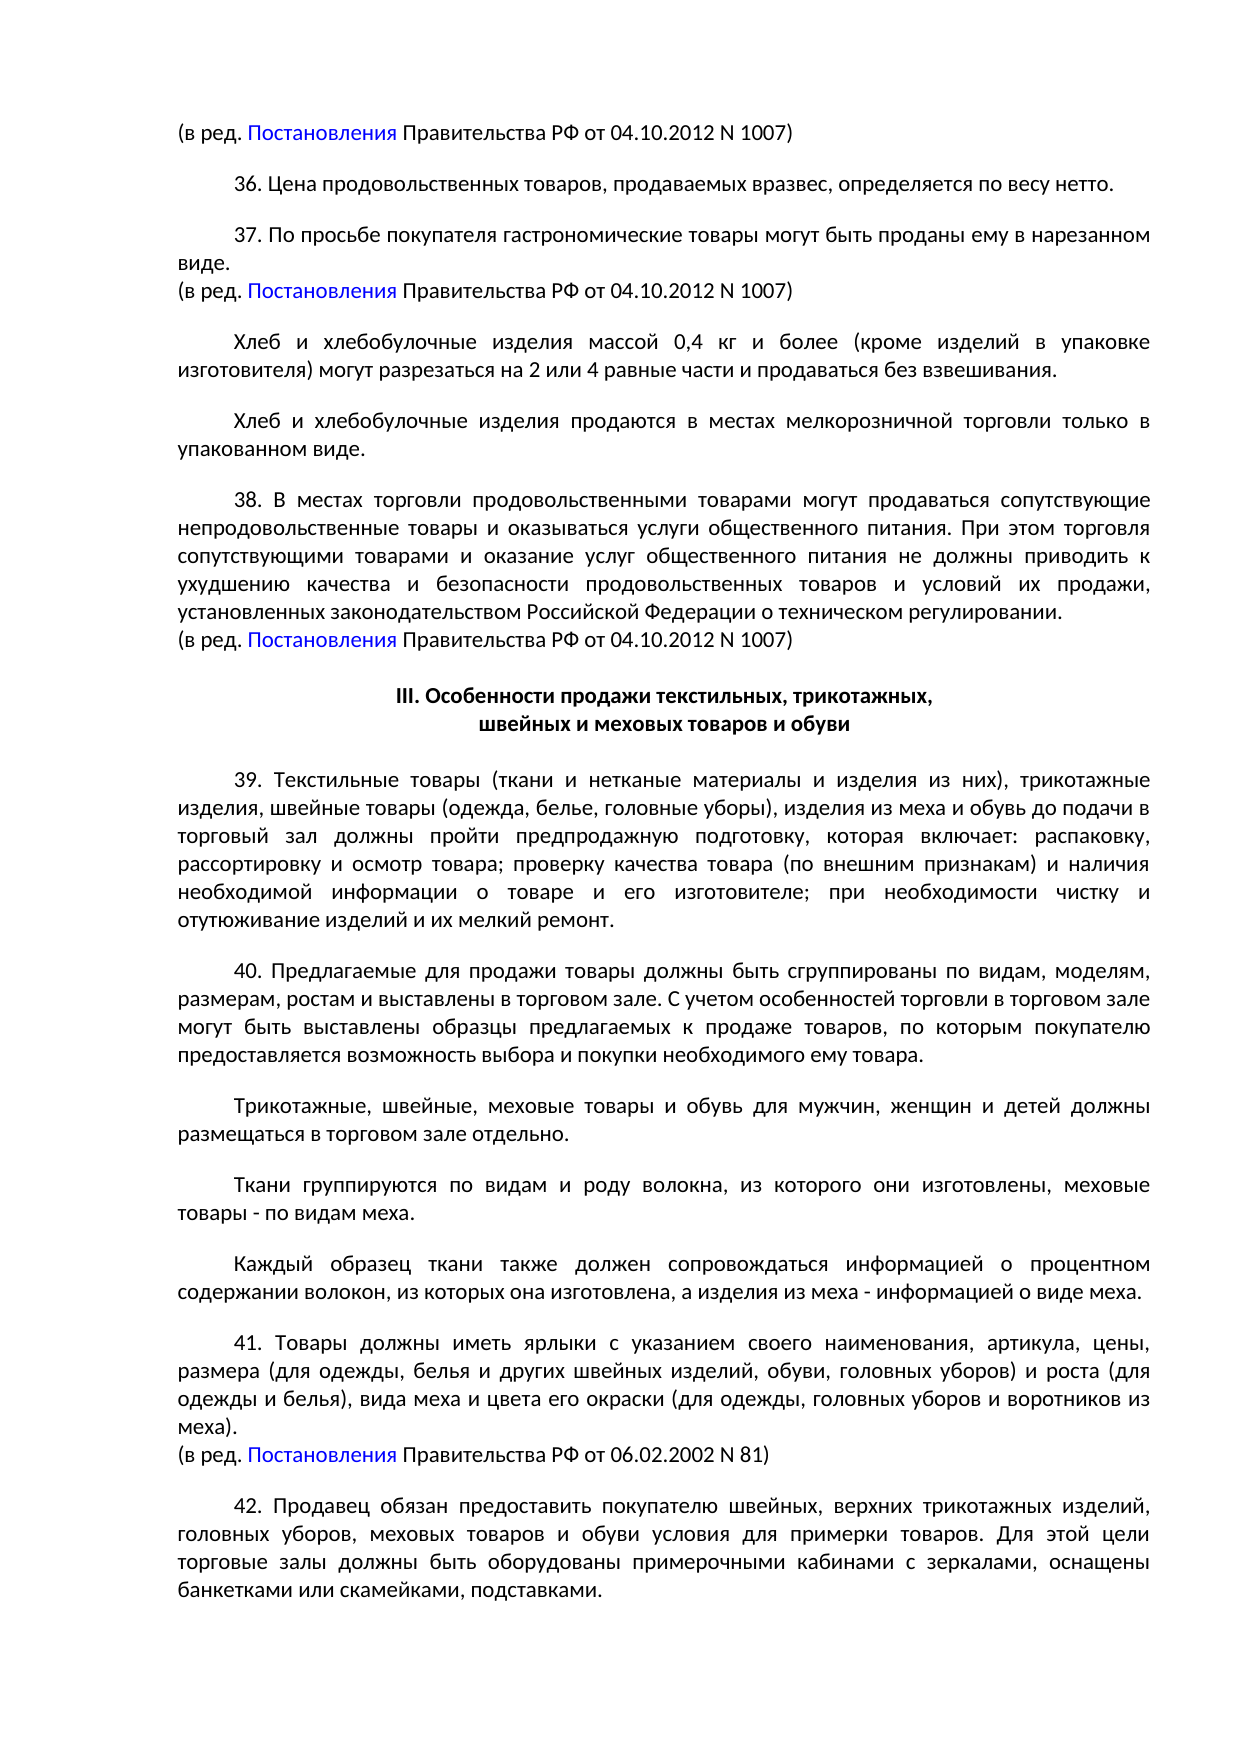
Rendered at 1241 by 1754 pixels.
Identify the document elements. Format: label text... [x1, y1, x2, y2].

text (в ред. Постановления Правительства РФ от 04.10.2012 N 1007) [177, 625, 1152, 653]
text 37. По просьбе покупателя гастрономические товары могут быть проданы ему в нарезанном виде. [177, 220, 1152, 276]
text (в ред. Постановления Правительства РФ от 04.10.2012 N 1007) [177, 118, 1152, 146]
text 41. Товары должны иметь ярлыки с указанием своего наименования, артикула, цены, размера (для одежды, белья и других швейных изделий, обуви, головных уборов) и роста (для одежды и белья), вида меха и цвета его окраски (для одежды, головных уборов и воротников из меха). [177, 1328, 1152, 1440]
text Ткани группируются по видам и роду волокна, из которого они изготовлены, меховые товары - по видам меха. [177, 1170, 1152, 1226]
text (в ред. Постановления Правительства РФ от 06.02.2002 N 81) [177, 1440, 1152, 1468]
text (в ред. Постановления Правительства РФ от 04.10.2012 N 1007) [177, 276, 1152, 304]
text 39. Текстильные товары (ткани и нетканые материалы и изделия из них), трикотажные изделия, швейные товары (одежда, белье, головные уборы), изделия из меха и обувь до подачи в торговый зал должны пройти предпродажную подготовку, которая включает: распаковку, рассортировку и осмотр товара; проверку качества товара (по внешним признакам) и наличия необходимой информации о товаре и его изготовителе; при необходимости чистку и отутюживание изделий и их мелкий ремонт. [177, 765, 1152, 933]
text 38. В местах торговли продовольственными товарами могут продаваться сопутствующие непродовольственные товары и оказываться услуги общественного питания. При этом торговля сопутствующими товарами и оказание услуг общественного питания не должны приводить к ухудшению качества и безопасности продовольственных товаров и условий их продажи, установленных законодательством Российской Федерации о техническом регулировании. [177, 485, 1152, 625]
text Хлеб и хлебобулочные изделия продаются в местах мелкорозничной торговли только в упакованном виде. [177, 406, 1152, 462]
text 40. Предлагаемые для продажи товары должны быть сгруппированы по видам, моделям, размерам, ростам и выставлены в торговом зале. С учетом особенностей торговли в торговом зале могут быть выставлены образцы предлагаемых к продаже товаров, по которым покупателю предоставляется возможность выбора и покупки необходимого ему товара. [177, 956, 1152, 1068]
text Каждый образец ткани также должен сопровождаться информацией о процентном содержании волокон, из которых она изготовлена, а изделия из меха - информацией о виде меха. [177, 1249, 1152, 1305]
text Трикотажные, швейные, меховые товары и обувь для мужчин, женщин и детей должны размещаться в торговом зале отдельно. [177, 1091, 1152, 1147]
text 42. Продавец обязан предоставить покупателю швейных, верхних трикотажных изделий, головных уборов, меховых товаров и обуви условия для примерки товаров. Для этой цели торговые залы должны быть оборудованы примерочными кабинами с зеркалами, оснащены банкетками или скамейками, подставками. [177, 1491, 1152, 1603]
text Хлеб и хлебобулочные изделия массой 0,4 кг и более (кроме изделий в упаковке изготовителя) могут разрезаться на 2 или 4 равные части и продаваться без взвешивания. [177, 327, 1152, 383]
text 36. Цена продовольственных товаров, продаваемых вразвес, определяется по весу нетто. [177, 169, 1152, 197]
title III. Особенности продажи текстильных, трикотажных, [177, 681, 1152, 709]
title швейных и меховых товаров и обуви [177, 709, 1152, 737]
